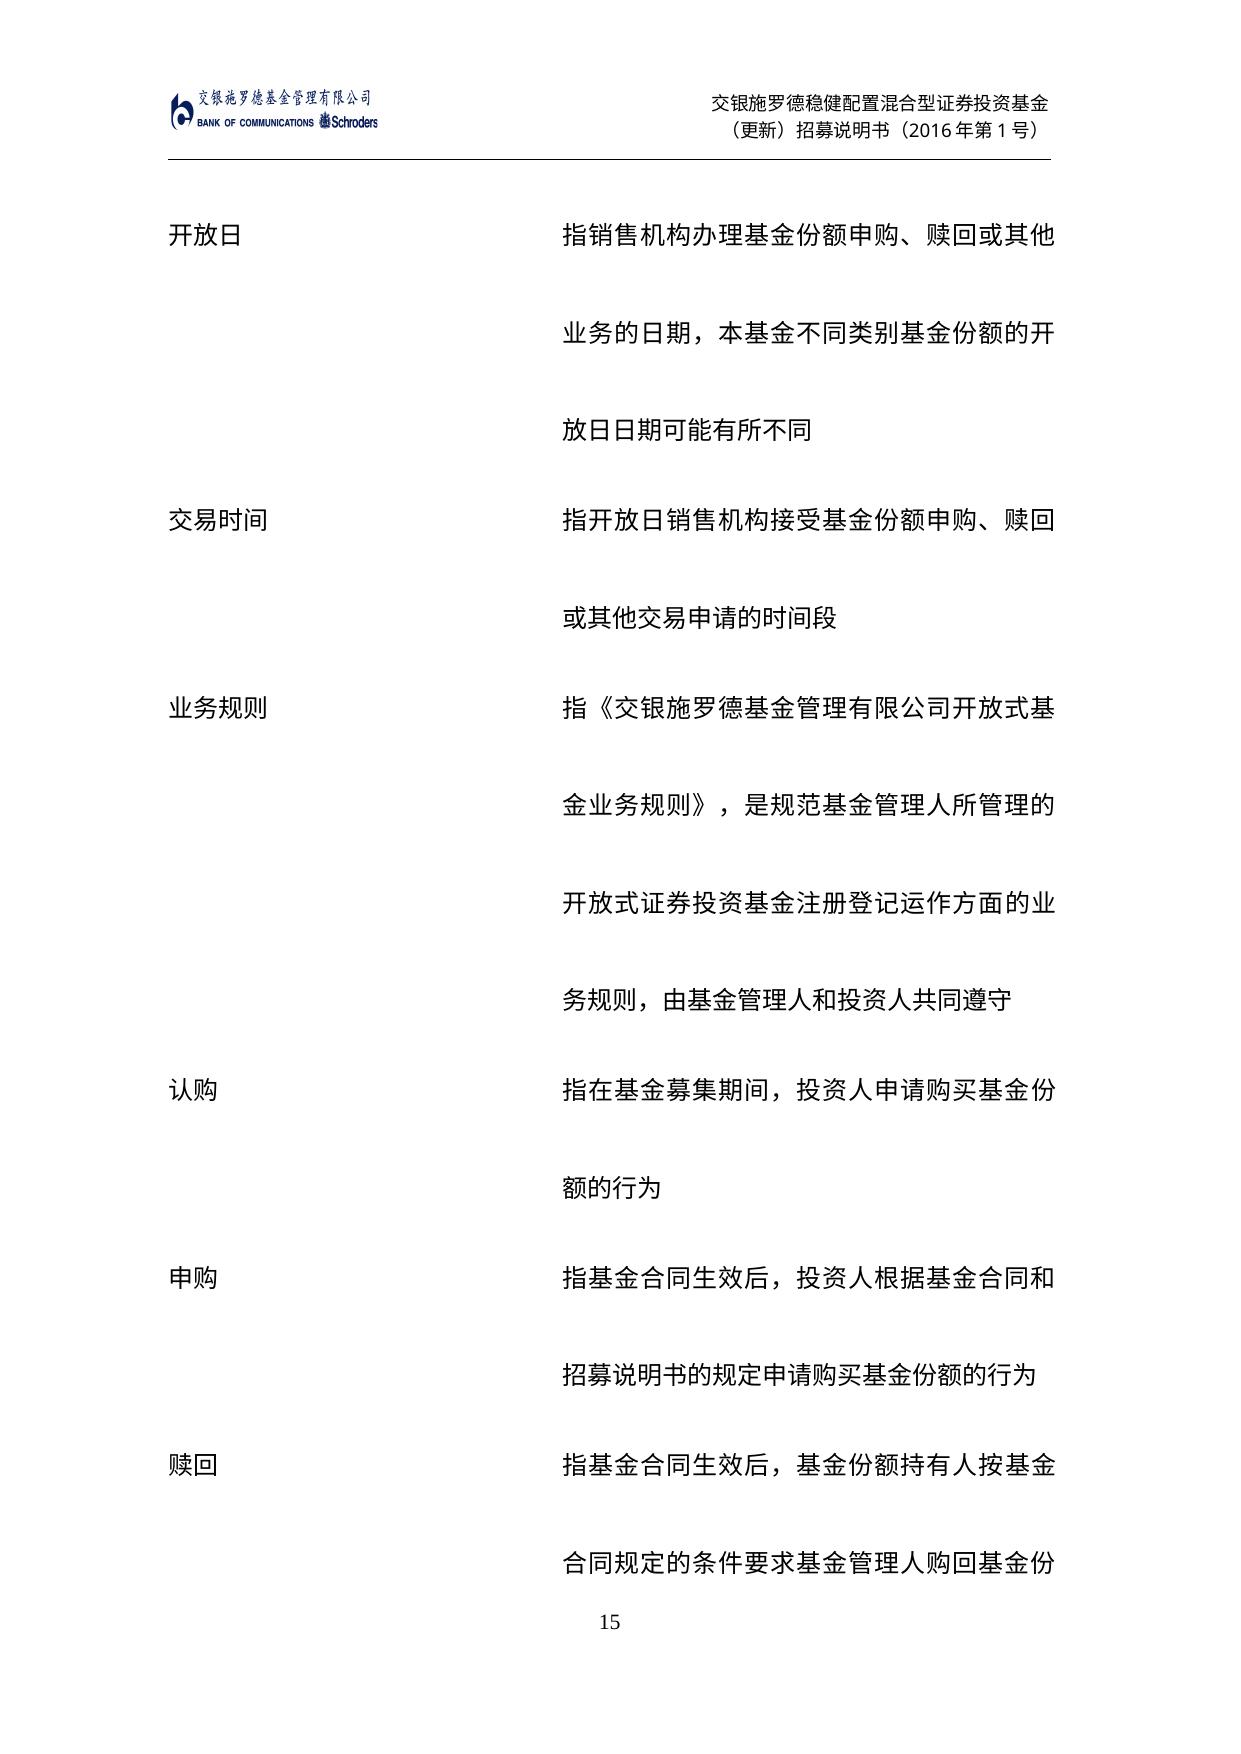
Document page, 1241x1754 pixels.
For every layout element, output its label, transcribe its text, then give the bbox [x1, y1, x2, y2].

table_cell 指《交银施罗德基金管理有限公司开放式基金业务规则》，是规范基金管理人所管理的开放式证券投资基金注册登记运作方面的业务规则，由基金管理人和投资人共同遵守 [551, 674, 1068, 1056]
table_cell 指基金合同生效后，投资人根据基金合同和招募说明书的规定申请购买基金份额的行为 [551, 1244, 1068, 1431]
table_cell 指在基金募集期间，投资人申请购买基金份额的行为 [551, 1056, 1068, 1244]
table_cell 指开放日销售机构接受基金份额申购、赎回或其他交易申请的时间段 [551, 486, 1068, 674]
table_cell 开放日 [158, 201, 551, 486]
table_cell 交易时间 [158, 486, 551, 674]
table_cell 申购 [158, 1244, 551, 1431]
table_cell 认购 [158, 1056, 551, 1244]
picture [171, 89, 378, 130]
table_cell 赎回 [158, 1431, 551, 1594]
table_cell 业务规则 [158, 674, 551, 1056]
table_cell 指销售机构办理基金份额申购、赎回或其他业务的日期，本基金不同类别基金份额的开放日日期可能有所不同 [551, 201, 1068, 486]
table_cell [551, 1431, 1068, 1594]
